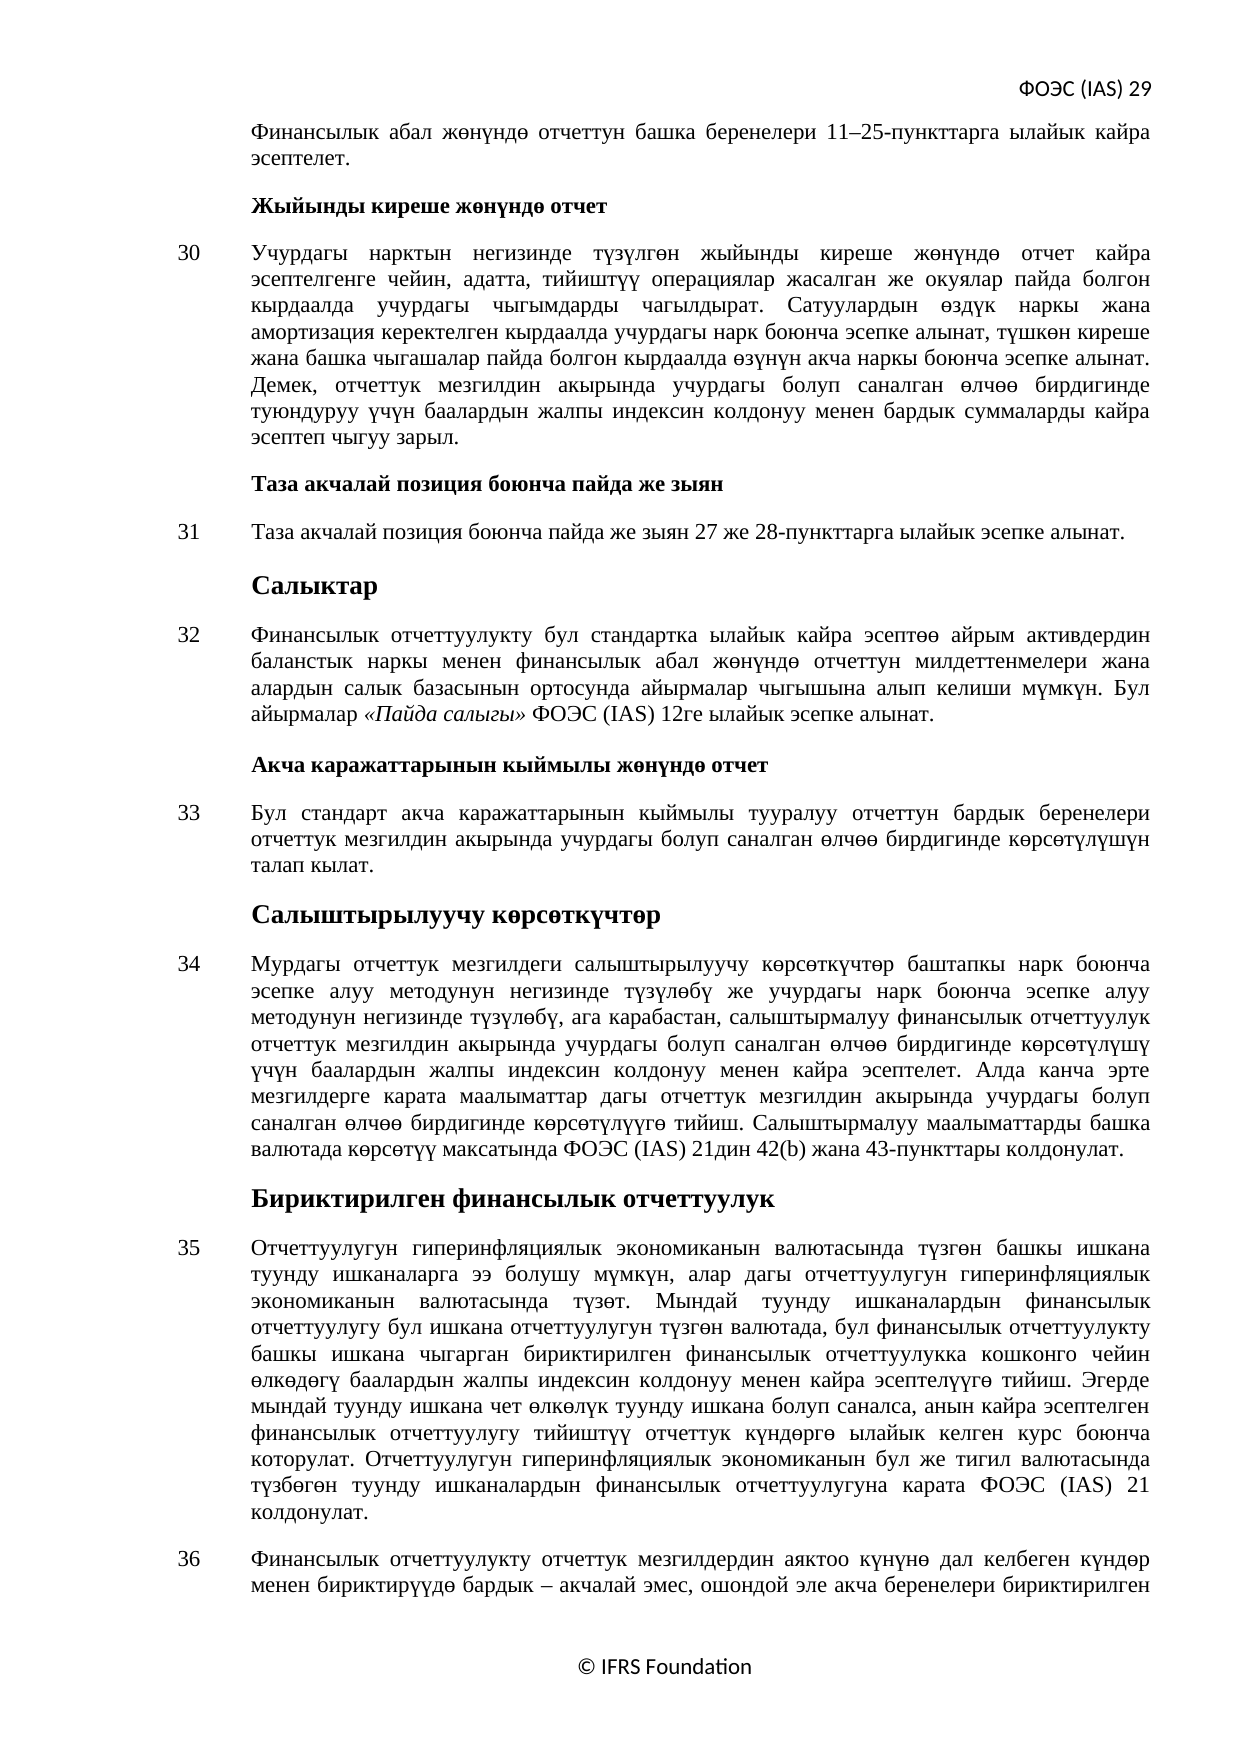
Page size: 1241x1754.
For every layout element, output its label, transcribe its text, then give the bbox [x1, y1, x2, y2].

text Жыйынды киреше жөнүндө отчет [177, 192, 1152, 218]
text 30 Учурдагы нарктын негизинде түзүлгөн жыйынды киреше жөнүндө отчет кайра эсептелгенге чейин, адатта, тийиштүү операциялар жасалган же окуялар пайда болгон кырдаалда учурдагы чыгымдарды чагылдырат. Сатуулардын өздүк наркы жана амортизация керектелген кырдаалда учурдагы нарк боюнча эсепке алынат, түшкөн киреше жана башка чыгашалар пайда болгон кырдаалда өзүнүн акча наркы боюнча эсепке алынат. Демек, отчеттук мезгилдин акырында учурдагы болуп саналган өлчөө бирдигинде туюндуруу үчүн баалардын жалпы индексин колдонуу менен бардык суммаларды кайра эсептеп чыгуу зарыл. [177, 239, 1152, 450]
text 31 Таза акчалай позиция боюнча пайда же зыян 27 же 28-пункттарга ылайык эсепке алынат. [177, 518, 1152, 544]
text 33 Бул стандарт акча каражаттарынын кыймылы тууралуу отчеттун бардык беренелери отчеттук мезгилдин акырында учурдагы болуп саналган өлчөө бирдигинде көрсөтүлүшүн талап кылат. [177, 799, 1152, 878]
text Таза акчалай позиция боюнча пайда же зыян [177, 471, 1152, 497]
text 32 Финансылык отчеттуулукту бул стандартка ылайык кайра эсептөө айрым активдердин баланстык наркы менен финансылык абал жөнүндө отчеттун милдеттенмелери жана алардын салык базасынын ортосунда айырмалар чыгышына алып келиши мүмкүн. Бул айырмалар «Пайда салыгы» ФОЭС (IAS) 12ге ылайык эсепке алынат. [177, 621, 1152, 726]
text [177, 118, 1152, 171]
text Бириктирилген финансылык отчеттуулук [177, 1182, 1152, 1213]
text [177, 1545, 1152, 1598]
text 34 Мурдагы отчеттук мезгилдеги салыштырылуучу көрсөткүчтөр баштапкы нарк боюнча эсепке алуу методунун негизинде түзүлөбү же учурдагы нарк боюнча эсепке алуу методунун негизинде түзүлөбү, ага карабастан, салыштырмалуу финансылык отчеттуулук отчеттук мезгилдин акырында учурдагы болуп саналган өлчөө бирдигинде көрсөтүлүшү үчүн баалардын жалпы индексин колдонуу менен кайра эсептелет. Алда канча эрте мезгилдерге карата маалыматтар дагы отчеттук мезгилдин акырында учурдагы болуп саналган өлчөө бирдигинде көрсөтүлүүгө тийиш. Салыштырмалуу маалыматтарды башка валютада көрсөтүү максатында ФОЭС (IAS) 21дин 42(b) жана 43-пункттары колдонулат. [177, 951, 1152, 1161]
text 35 Отчеттуулугун гиперинфляциялык экономиканын валютасында түзгөн башкы ишкана туунду ишканаларга ээ болушу мүмкүн, алар дагы отчеттуулугун гиперинфляциялык экономиканын валютасында түзөт. Мындай туунду ишканалардын финансылык отчеттуулугу бул ишкана отчеттуулугун түзгөн валютада, бул финансылык отчеттуулукту башкы ишкана чыгарган бириктирилген финансылык отчеттуулукка кошконго чейин өлкөдөгү баалардын жалпы индексин колдонуу менен кайра эсептелүүгө тийиш. Эгерде мындай туунду ишкана чет өлкөлүк туунду ишкана болуп саналса, анын кайра эсептелген финансылык отчеттуулугу тийиштүү отчеттук күндөргө ылайык келген курс боюнча которулат. Отчеттуулугун гиперинфляциялык экономиканын бул же тигил валютасында түзбөгөн туунду ишканалардын финансылык отчеттуулугуна карата ФОЭС (IAS) 21 колдонулат. [177, 1234, 1152, 1524]
text Салыштырылуучу көрсөткүчтөр [177, 898, 1152, 930]
text Салыктар [177, 569, 1152, 600]
text Акча каражаттарынын кыймылы жөнүндө отчет [177, 751, 1152, 778]
